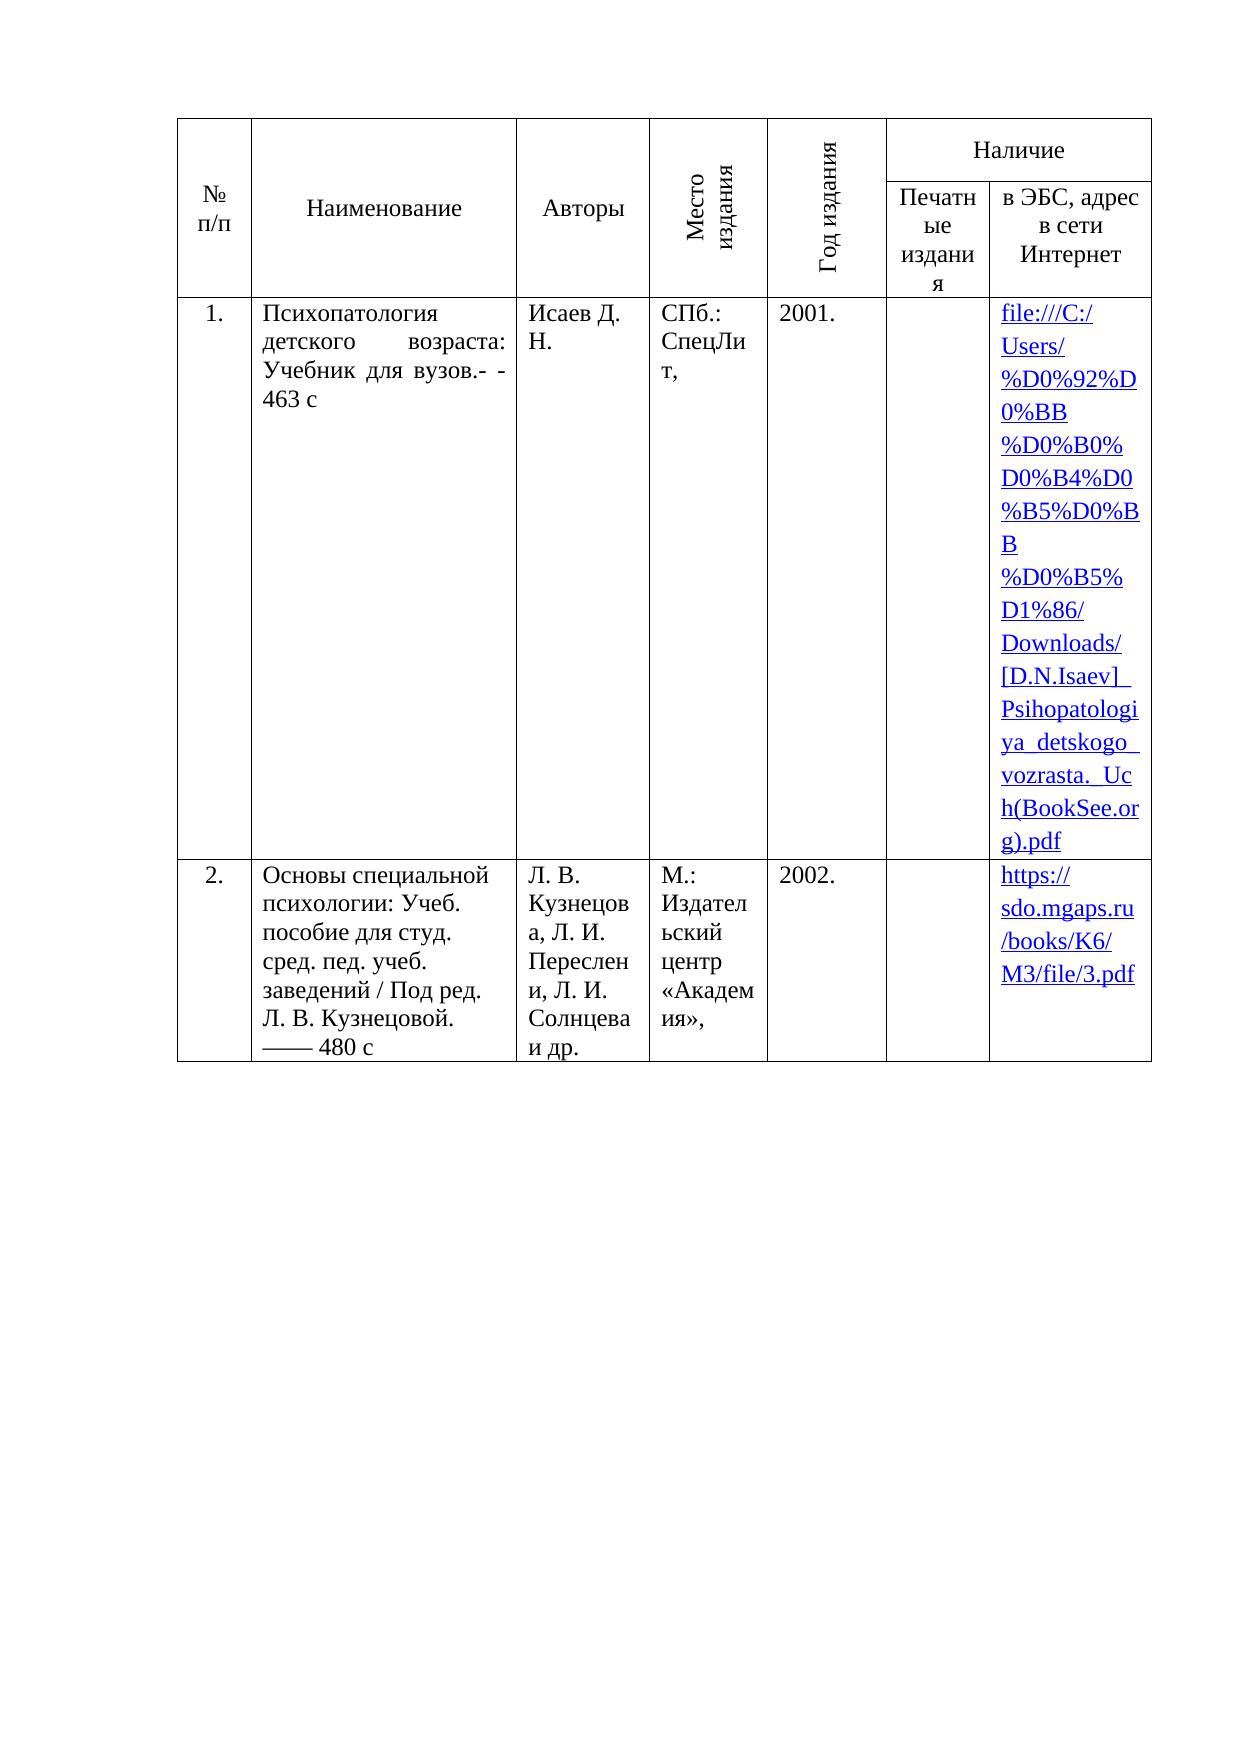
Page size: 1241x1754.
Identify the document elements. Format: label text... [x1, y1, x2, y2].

table_cell СПб.: СпецЛит, [650, 298, 767, 859]
table_cell file:///C:/Users/%D0%92%D0%BB%D0%B0%D0%B4%D0%B5%D0%BB%D0%B5%D1%86/Downloads/[D.N.Isaev]_Psihopatologiya_detskogo_vozrasta._Uch(BookSee.org).pdf [990, 298, 1151, 859]
table_cell Основы специальной психологии: Учеб. пособие для студ. сред. пед. учеб. заведений / Под ред. Л. В. Кузнецовой. —— 480 с [252, 860, 516, 1061]
table_cell Психопатология детского возраста: Учебник для вузов.- -463 с [252, 298, 516, 859]
table_header Авторы [517, 119, 649, 297]
table_cell Л. В. Кузнецова, Л. И. Переслени, Л. И. Солнцева и др. [517, 860, 649, 1061]
table_cell https://sdo.mgaps.ru/books/K6/M3/file/3.pdf [990, 860, 1151, 1061]
table_cell М.: Издательский центр «Академия», [650, 860, 767, 1061]
table_header № п/п [178, 119, 251, 297]
table_header Год издания [768, 119, 886, 297]
table_cell [887, 860, 989, 1061]
table_cell 2002. [768, 860, 886, 1061]
table_cell 2. [178, 860, 251, 1061]
table_header Наличие [887, 119, 1151, 181]
table_cell 2001. [768, 298, 886, 859]
table_cell Печатные издания [887, 182, 989, 297]
table_header Место издания [650, 119, 767, 297]
table_header Наименование [252, 119, 516, 297]
table_cell [887, 298, 989, 859]
table_cell 1. [178, 298, 251, 859]
table_cell Исаев Д. Н. [517, 298, 649, 859]
table_cell в ЭБС, адрес в сети Интернет [990, 182, 1151, 297]
